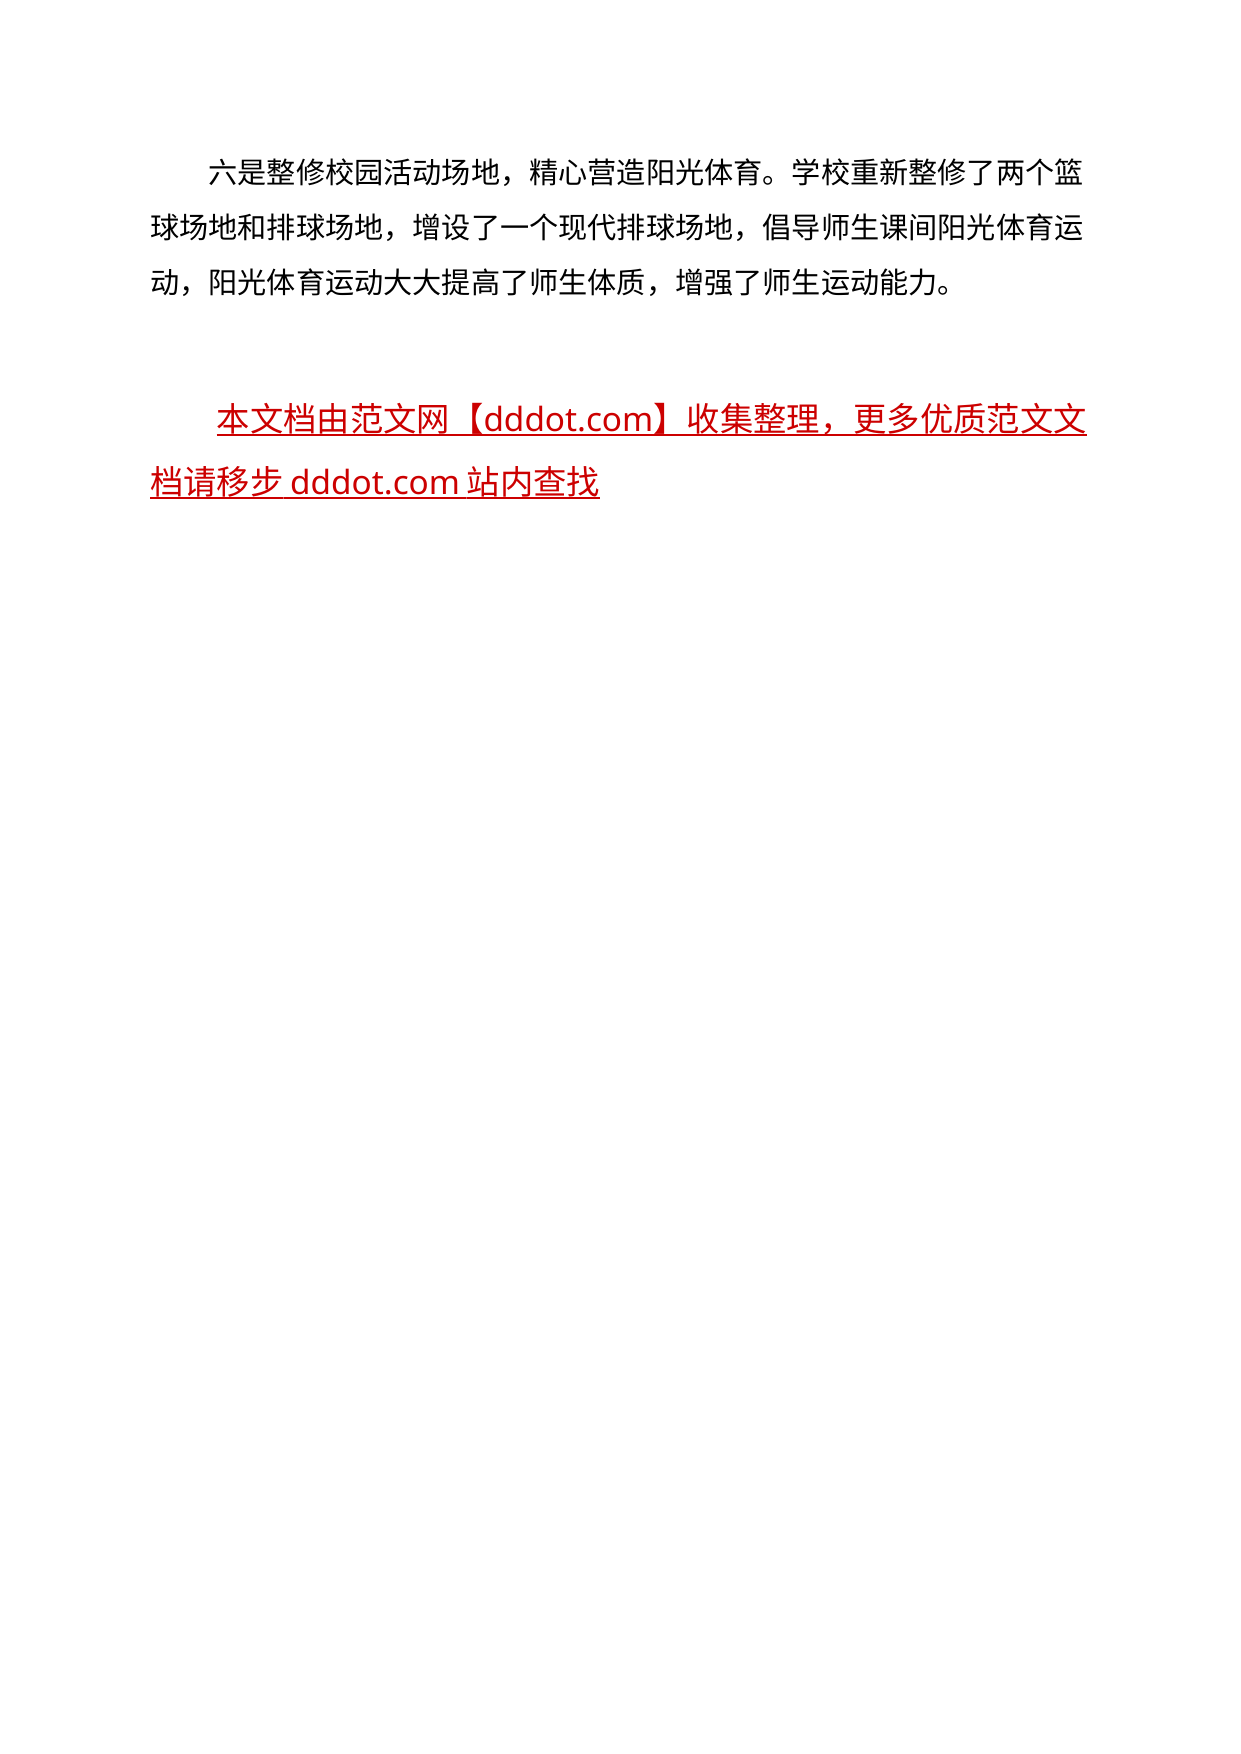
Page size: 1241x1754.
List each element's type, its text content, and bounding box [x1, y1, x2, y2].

text 六是整修校园活动场地，精心营造阳光体育。学校重新整修了两个篮球场地和排球场地，增设了一个现代排球场地，倡导师生课间阳光体育运动，阳光体育运动大大提高了师生体质，增强了师生运动能力。 [150, 150, 1090, 302]
text 本文档由范文网【dddot.com】收集整理，更多优质范文文档请移步dddot.com站内查找 [150, 393, 1090, 504]
